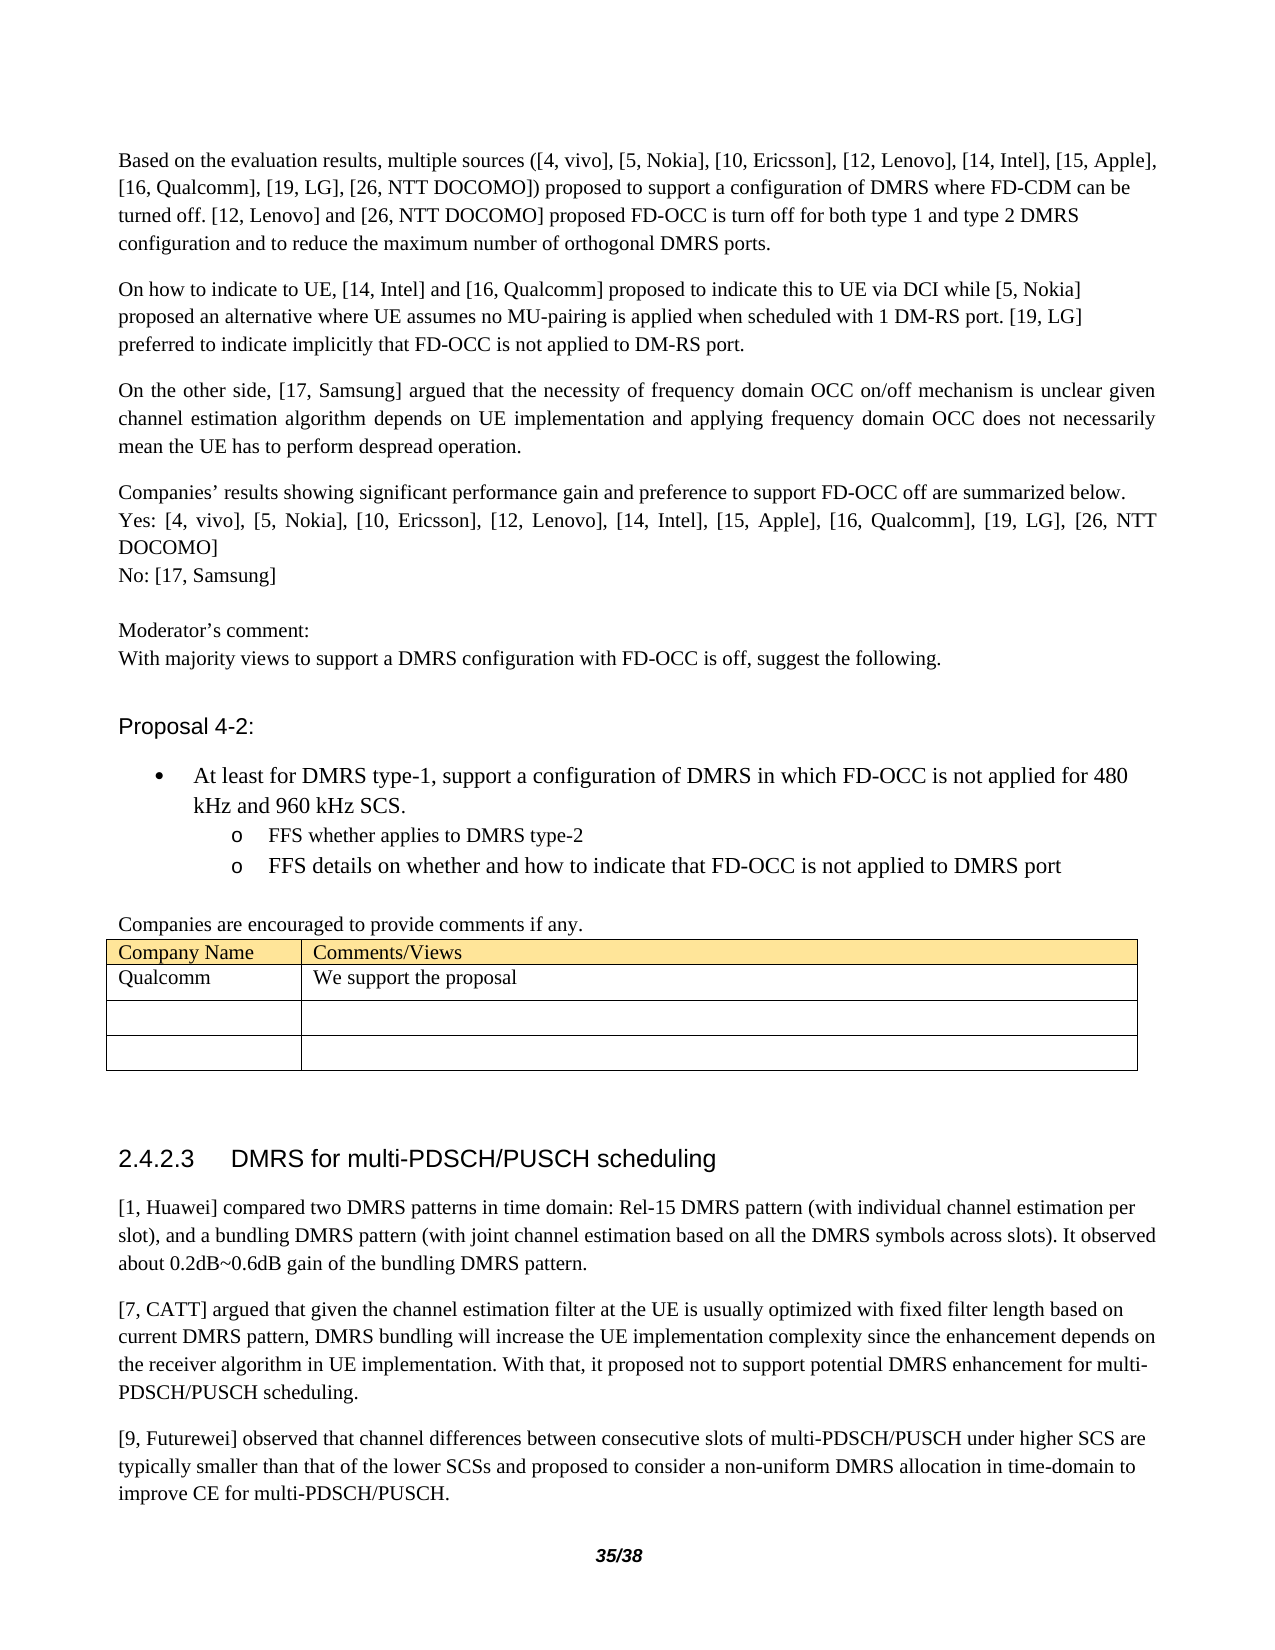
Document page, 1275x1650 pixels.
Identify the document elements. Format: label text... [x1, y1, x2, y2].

text Companies’ results showing significant performance gain and preference to support FD-OCC off are summarized below. [118, 480, 1157, 504]
text With majority views to support a DMRS configuration with FD-OCC is off, suggest the following. [118, 646, 1157, 670]
text Moderator’s comment: [118, 618, 1157, 642]
text [7, CATT] argued that given the channel estimation filter at the UE is usually optimized with fixed filter length based on current DMRS pattern, DMRS bundling will increase the UE implementation complexity since the enhancement depends on the receiver algorithm in UE implementation. With that, it proposed not to support potential DMRS enhancement for multi-PDSCH/PUSCH scheduling. [118, 1297, 1157, 1404]
table_cell [302, 1001, 1137, 1035]
table_header Company Name [107, 940, 301, 964]
table_cell [302, 1036, 1137, 1070]
list At least for DMRS type-1, support a configuration of DMRS in which FD-OCC is not applied for 480 kHz and 960 kHz SCS. [156, 762, 1157, 819]
table_cell [107, 1036, 301, 1070]
text [9, Futurewei] observed that channel differences between consecutive slots of multi-PDSCH/PUSCH under higher SCS are typically smaller than that of the lower SCSs and proposed to consider a non-uniform DMRS allocation in time-domain to improve CE for multi-PDSCH/PUSCH. [118, 1426, 1157, 1505]
text Companies are encouraged to provide comments if any. [118, 912, 1157, 936]
text On the other side, [17, Samsung] argued that the necessity of frequency domain OCC on/off mechanism is unclear given channel estimation algorithm depends on UE implementation and applying frequency domain OCC does not necessarily mean the UE has to perform despread operation. [118, 378, 1157, 458]
table_header Comments/Views [302, 940, 1137, 964]
text [1, Huawei] compared two DMRS patterns in time domain: Rel-15 DMRS pattern (with individual channel estimation per slot), and a bundling DMRS pattern (with joint channel estimation based on all the DMRS symbols across slots). It observed about 0.2dB~0.6dB gain of the bundling DMRS pattern. [118, 1195, 1157, 1274]
text Based on the evaluation results, multiple sources ([4, vivo], [5, Nokia], [10, Ericsson], [12, Lenovo], [14, Intel], [15, Apple], [16, Qualcomm], [19, LG], [26, NTT DOCOMO]) proposed to support a configuration of DMRS where FD-CDM can be turned off. [12, Lenovo] and [26, NTT DOCOMO] proposed FD-OCC is turn off for both type 1 and type 2 DMRS configuration and to reduce the maximum number of orthogonal DMRS ports. [118, 148, 1157, 254]
list FFS details on whether and how to indicate that FD-OCC is not applied to DMRS port [231, 852, 1157, 880]
table_cell Qualcomm [107, 965, 301, 999]
text Yes: [4, vivo], [5, Nokia], [10, Ericsson], [12, Lenovo], [14, Intel], [15, Apple], [16, Qualcomm], [19, LG], [26, NTT DOCOMO] [118, 508, 1157, 559]
table_cell [107, 1001, 301, 1035]
list FFS whether applies to DMRS type-2 [231, 823, 1157, 848]
text On how to indicate to UE, [14, Intel] and [16, Qualcomm] proposed to indicate this to UE via DCI while [5, Nokia] proposed an alternative where UE assumes no MU-pairing is applied when scheduled with 1 DM-RS port. [19, LG] preferred to indicate implicitly that FD-OCC is not applied to DM-RS port. [118, 277, 1157, 356]
subtitle Proposal 4-2: [118, 713, 1157, 740]
text No: [17, Samsung] [118, 563, 1157, 587]
table_cell We support the proposal [302, 965, 1137, 999]
subtitle DMRS for multi-PDSCH/PUSCH scheduling [118, 1143, 1157, 1172]
